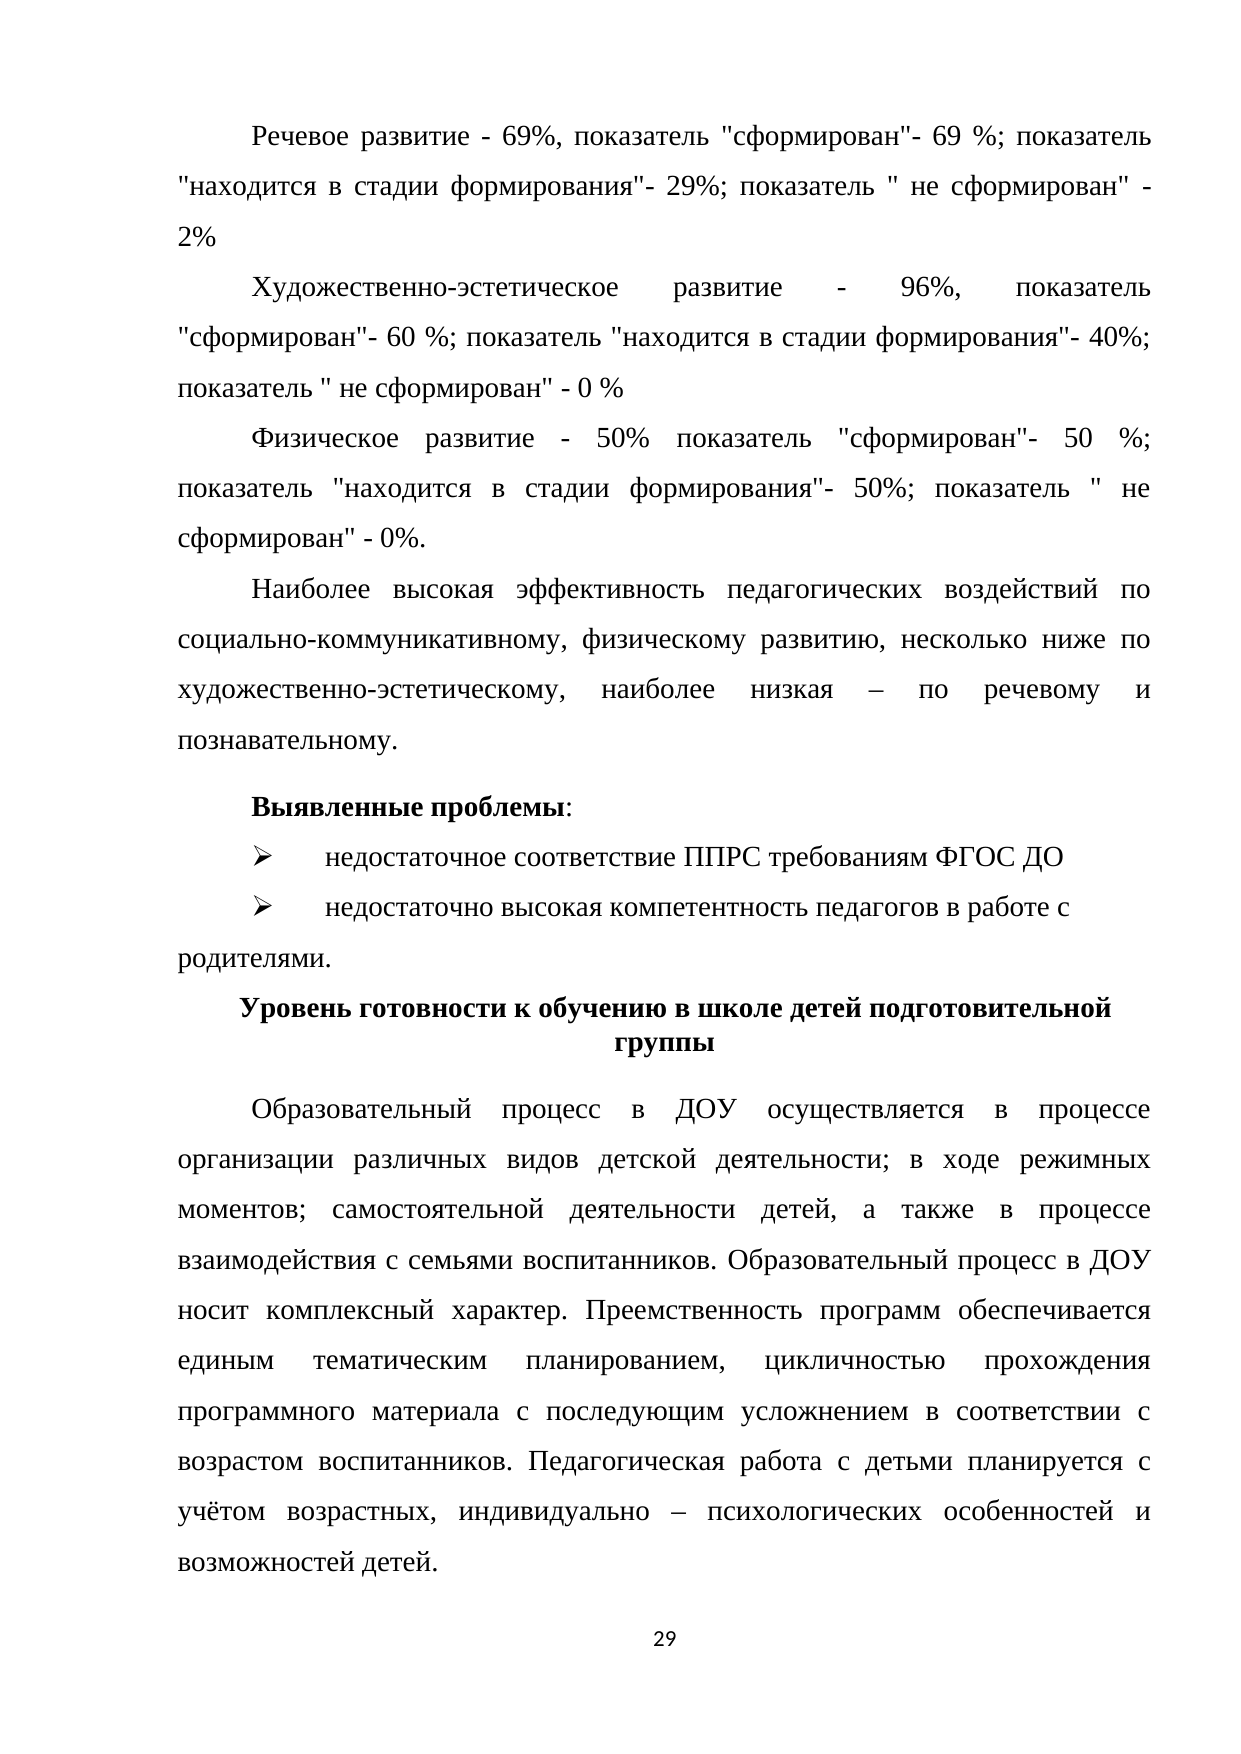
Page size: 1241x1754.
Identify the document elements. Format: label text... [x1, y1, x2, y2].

text Наиболее высокая эффективность педагогических воздействий по социально-коммуникативному, физическому развитию, несколько ниже по художественно-эстетическому, наиболее низкая – по речевому и познавательному. [177, 571, 1152, 755]
text Физическое развитие - 50% показатель "сформирован"- 50 %; показатель "находится в стадии формирования"- 50%; показатель " не сформирован" - 0%. [177, 420, 1152, 554]
text Художественно-эстетическое развитие - 96%, показатель "сформирован"- 60 %; показатель "находится в стадии формирования"- 40%; показатель " не сформирован" - 0 % [177, 269, 1152, 403]
list недостаточно высокая компетентность педагогов в работе с родителями. [177, 889, 1152, 973]
text Выявленные проблемы: [177, 789, 1152, 822]
text Речевое развитие - 69%, показатель "сформирован"- 69 %; показатель "находится в стадии формирования"- 29%; показатель " не сформирован" - 2% [177, 118, 1152, 252]
list недостаточное соответствие ППРС требованиям ФГОС ДО [177, 839, 1152, 873]
text Уровень готовности к обучению в школе детей подготовительной группы [177, 990, 1152, 1057]
text Образовательный процесс в ДОУ осуществляется в процессе организации различных видов детской деятельности; в ходе режимных моментов; самостоятельной деятельности детей, а также в процессе взаимодействия с семьями воспитанников. Образовательный процесс в ДОУ носит комплексный характер. Преемственность программ обеспечивается единым тематическим планированием, цикличностью прохождения программного материала с последующим усложнением в соответствии с возрастом воспитанников. Педагогическая работа с детьми планируется с учётом возрастных, индивидуально – психологических особенностей и возможностей детей. [177, 1091, 1152, 1577]
